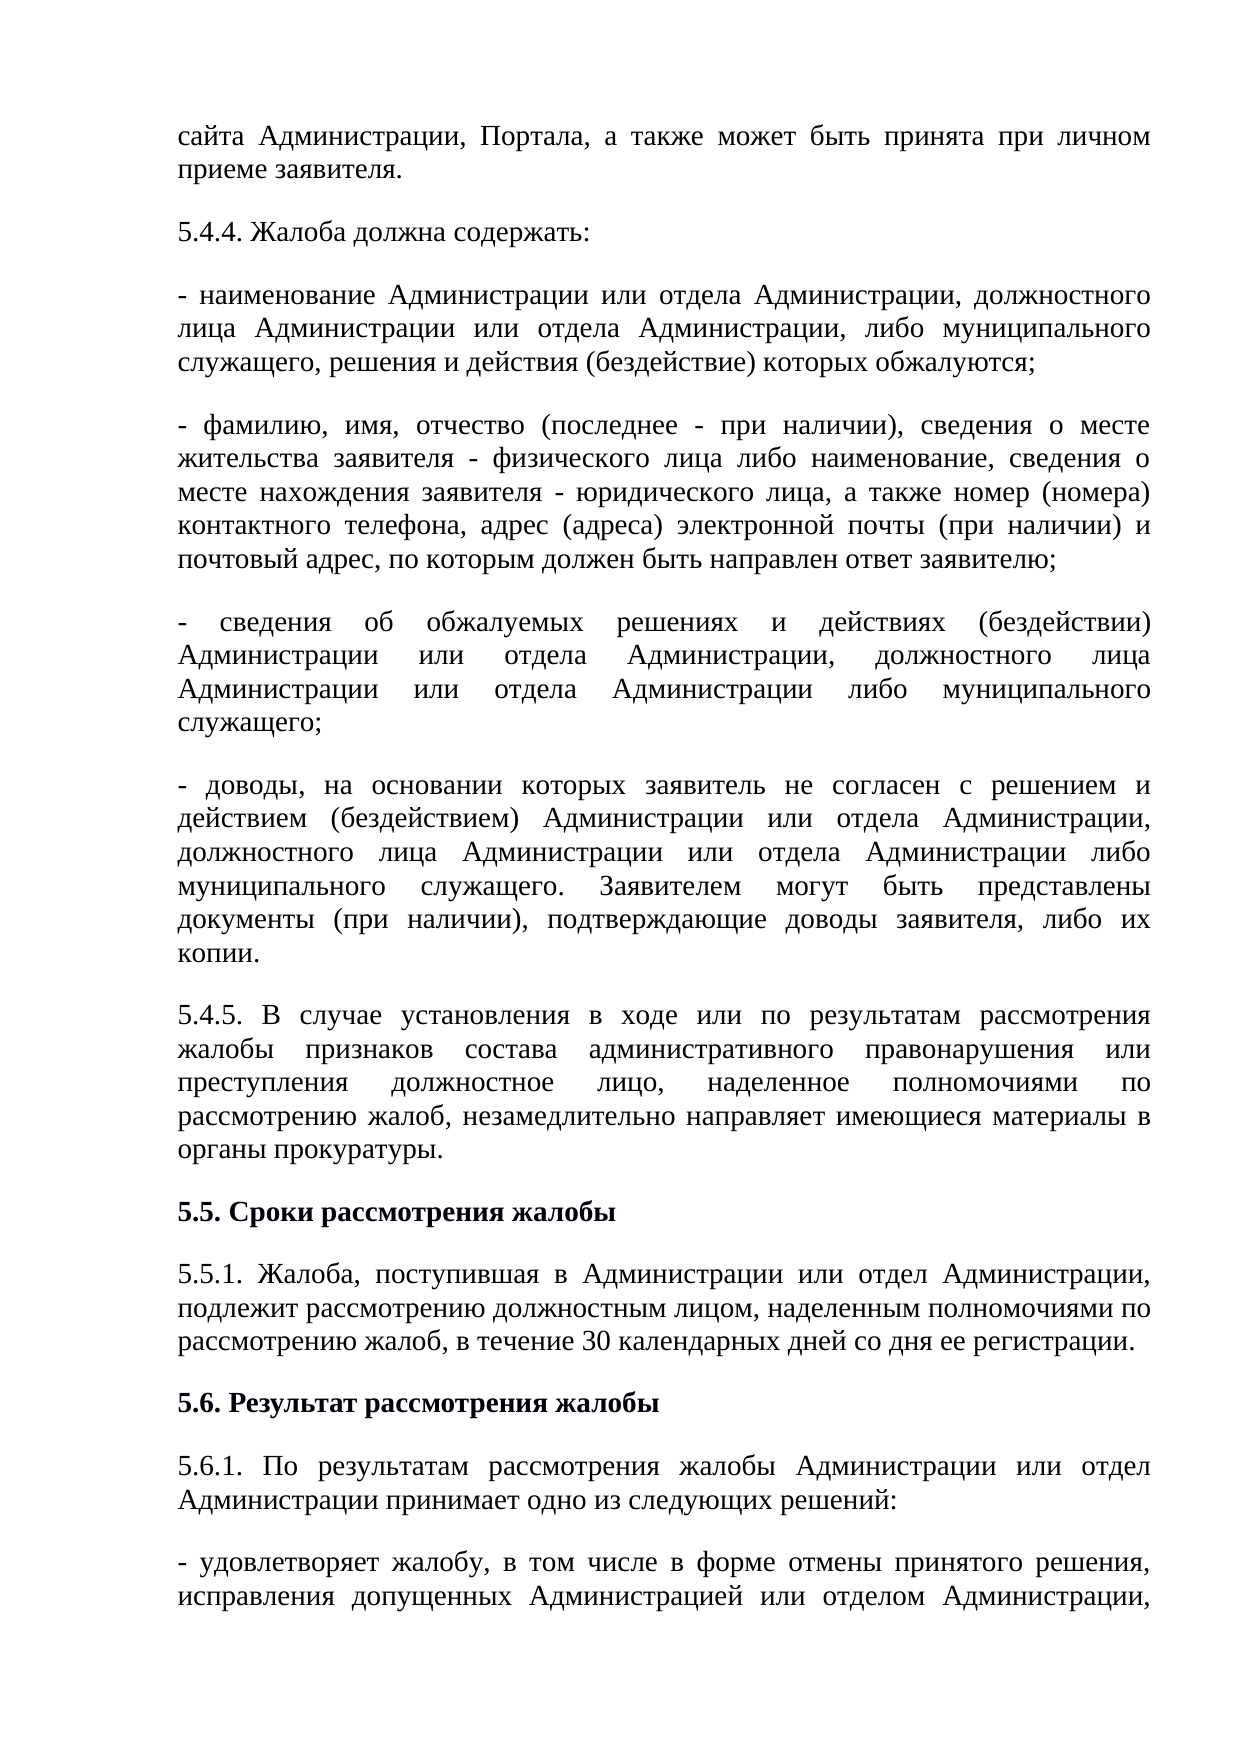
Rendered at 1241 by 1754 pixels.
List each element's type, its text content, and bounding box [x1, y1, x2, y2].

text 5.6. Результат рассмотрения жалобы [177, 1386, 1152, 1419]
text 5.4.5. В случае установления в ходе или по результатам рассмотрения жалобы признаков состава административного правонарушения или преступления должностное лицо, наделенное полномочиями по рассмотрению жалоб, незамедлительно направляет имеющиеся материалы в органы прокуратуры. [177, 997, 1152, 1165]
text 5.5. Сроки рассмотрения жалобы [177, 1194, 1152, 1227]
text - фамилию, имя, отчество (последнее - при наличии), сведения о месте жительства заявителя - физического лица либо наименование, сведения о месте нахождения заявителя - юридического лица, а также номер (номера) контактного телефона, адрес (адреса) электронной почты (при наличии) и почтовый адрес, по которым должен быть направлен ответ заявителю; [177, 407, 1152, 574]
text - наименование Администрации или отдела Администрации, должностного лица Администрации или отдела Администрации, либо муниципального служащего, решения и действия (бездействие) которых обжалуются; [177, 277, 1152, 378]
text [177, 1544, 1152, 1612]
text - сведения об обжалуемых решениях и действиях (бездействии) Администрации или отдела Администрации, должностного лица Администрации или отдела Администрации либо муниципального служащего; [177, 604, 1152, 738]
text 5.5.1. Жалоба, поступившая в Администрации или отдел Администрации, подлежит рассмотрению должностным лицом, наделенным полномочиями по рассмотрению жалоб, в течение 30 календарных дней со дня ее регистрации. [177, 1256, 1152, 1357]
text 5.4.4. Жалоба должна содержать: [177, 214, 1152, 248]
text - доводы, на основании которых заявитель не согласен с решением и действием (бездействием) Администрации или отдела Администрации, должностного лица Администрации или отдела Администрации либо муниципального служащего. Заявителем могут быть представлены документы (при наличии), подтверждающие доводы заявителя, либо их копии. [177, 767, 1152, 968]
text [177, 118, 1152, 185]
text 5.6.1. По результатам рассмотрения жалобы Администрации или отдел Администрации принимает одно из следующих решений: [177, 1448, 1152, 1515]
